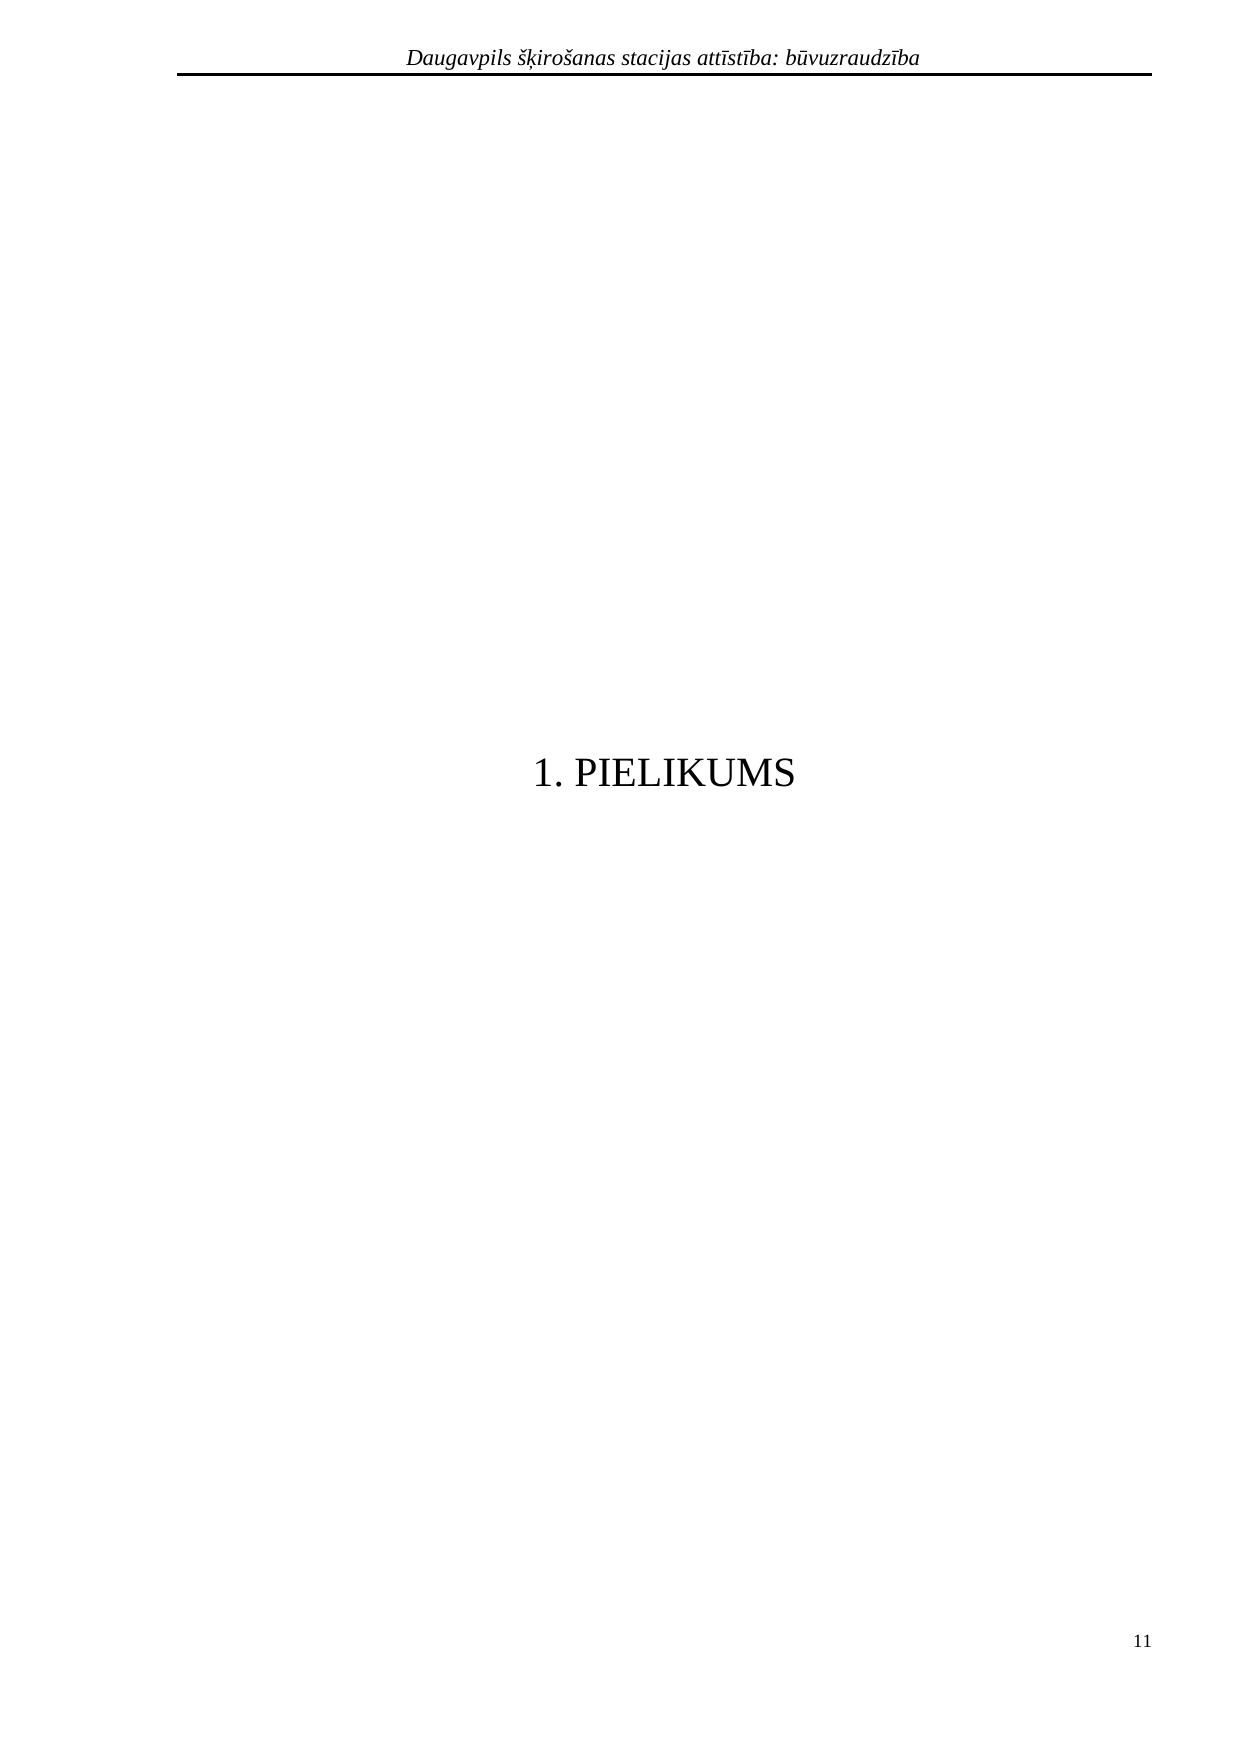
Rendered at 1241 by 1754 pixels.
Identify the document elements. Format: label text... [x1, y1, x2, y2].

text 1. PIELIKUMS [177, 748, 1152, 796]
